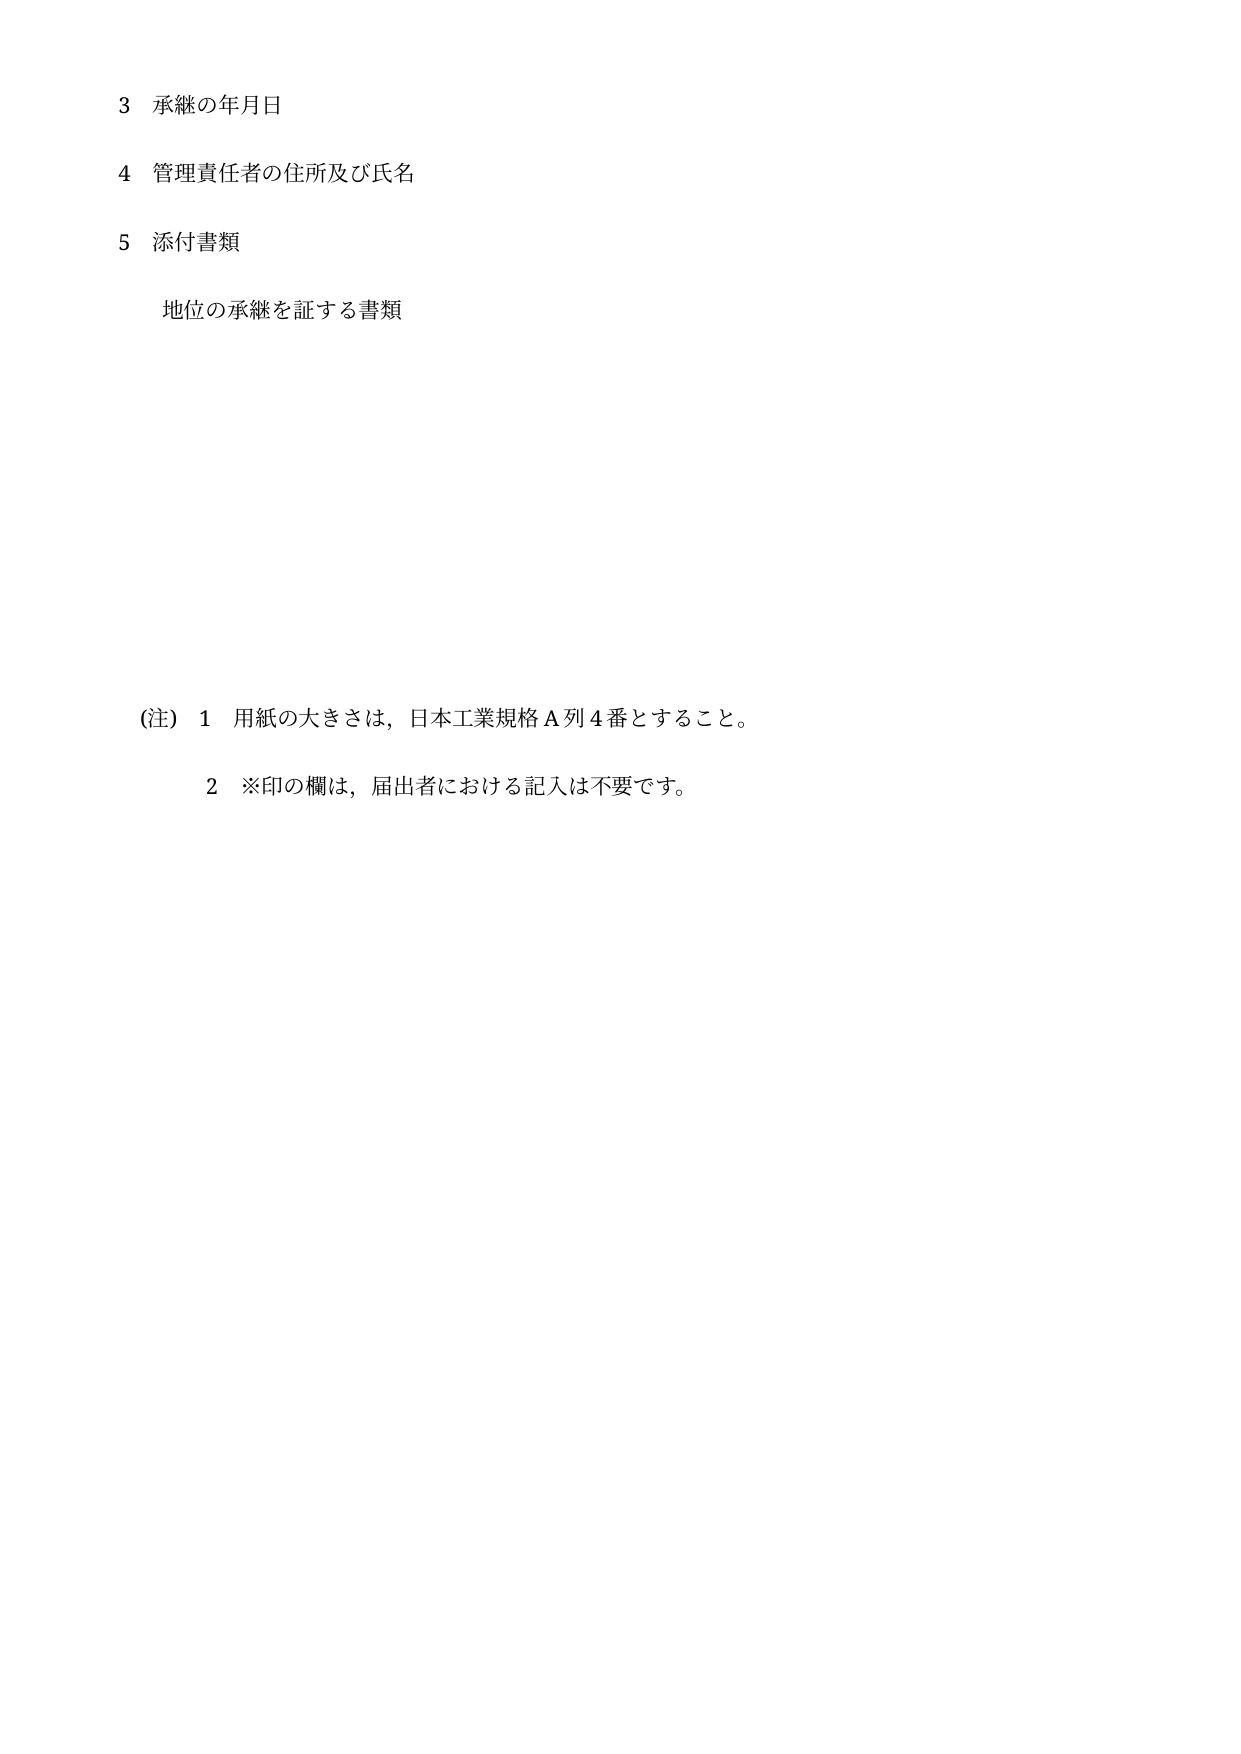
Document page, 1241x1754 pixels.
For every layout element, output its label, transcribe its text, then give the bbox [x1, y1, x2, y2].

text (注) 1 用紙の大きさは，日本工業規格A列4番とすること。 [118, 687, 1122, 747]
text 地位の承継を証する書類 [118, 279, 1122, 339]
text 3 承継の年月日 [118, 73, 1122, 134]
text 2 ※印の欄は，届出者における記入は不要です。 [118, 755, 1122, 816]
text 4 管理責任者の住所及び氏名 [118, 142, 1122, 202]
text 5 添付書類 [118, 210, 1122, 271]
